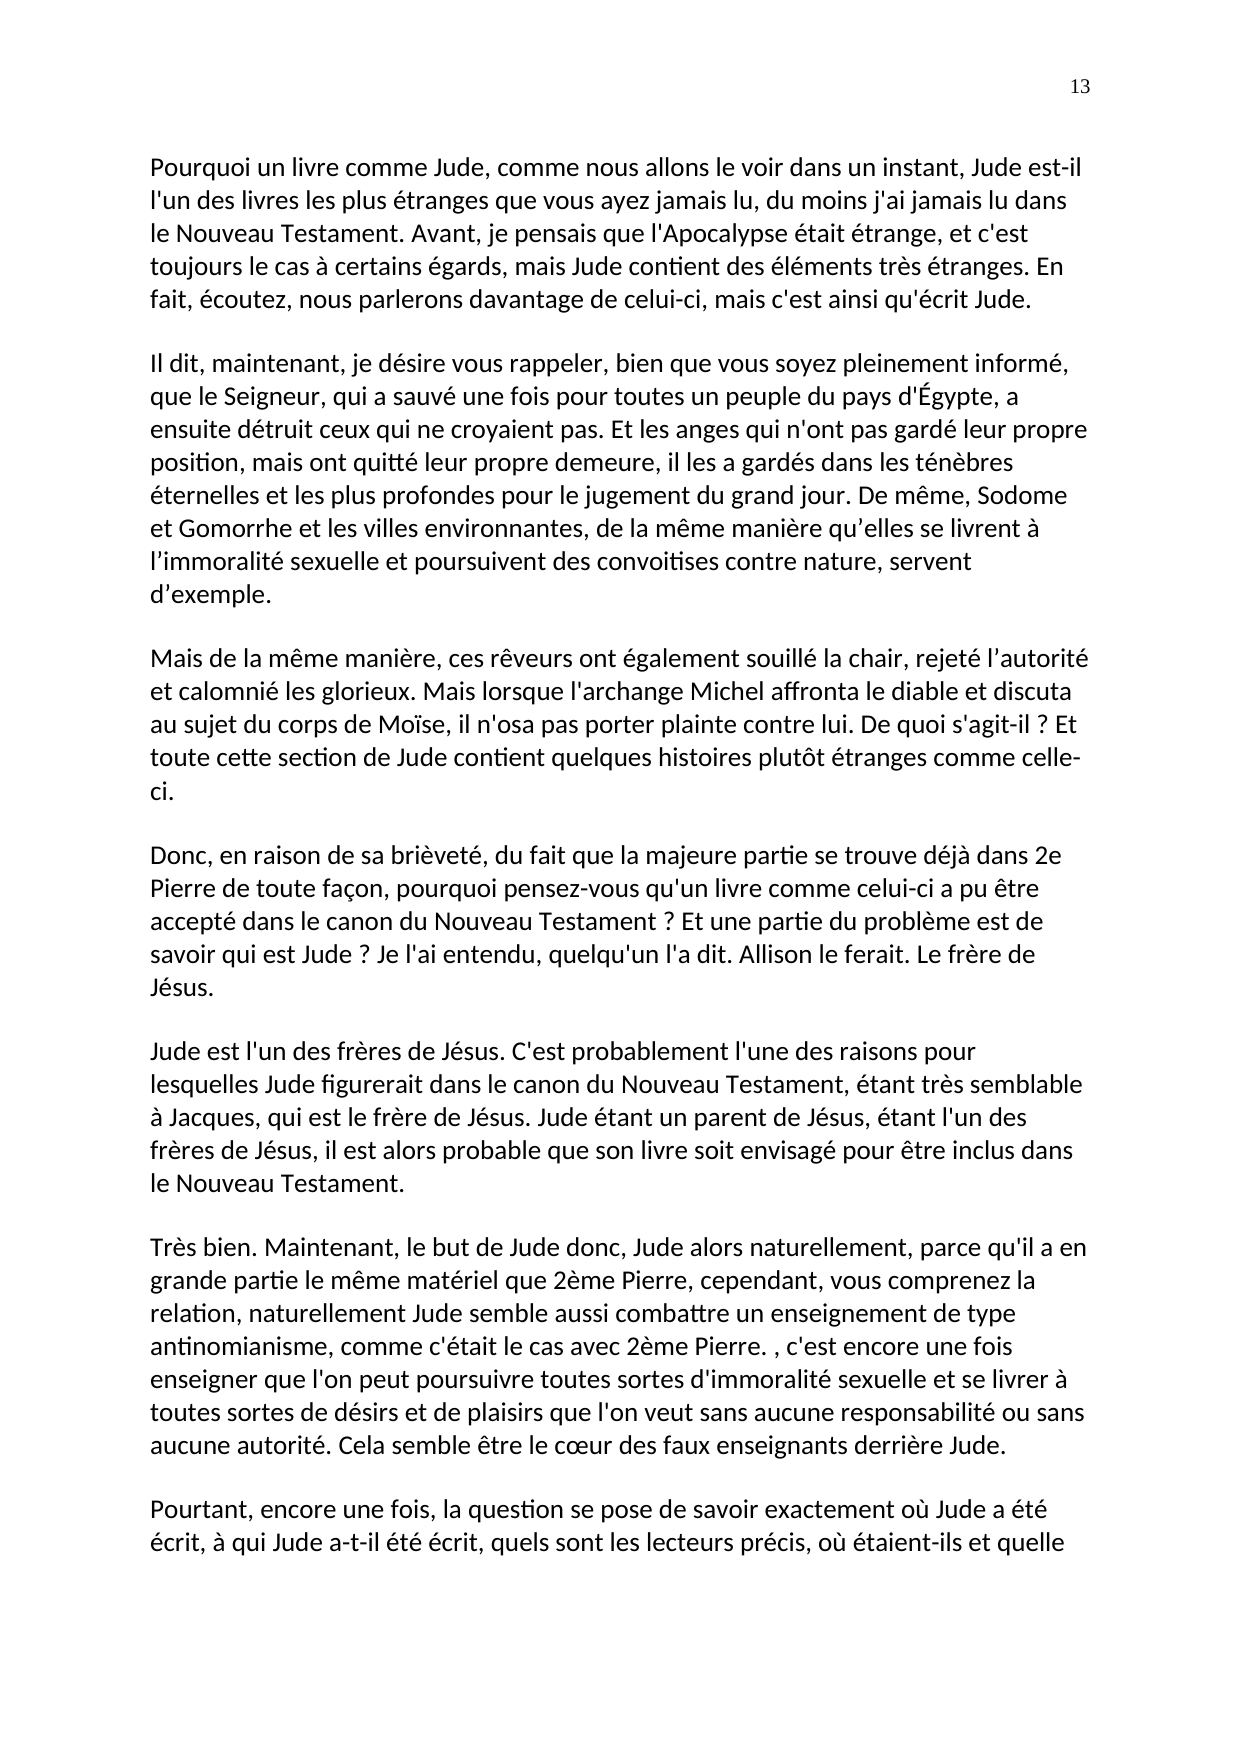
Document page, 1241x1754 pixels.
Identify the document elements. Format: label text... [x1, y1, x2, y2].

text Donc, en raison de sa brièveté, du fait que la majeure partie se trouve déjà dans 2e Pierre de toute façon, pourquoi pensez-vous qu'un livre comme celui-ci a pu être accepté dans le canon du Nouveau Testament ? Et une partie du problème est de savoir qui est Jude ? Je l'ai entendu, quelqu'un l'a dit. Allison le ferait. Le frère de Jésus. [150, 838, 1090, 1003]
text Jude est l'un des frères de Jésus. C'est probablement l'une des raisons pour lesquelles Jude figurerait dans le canon du Nouveau Testament, étant très semblable à Jacques, qui est le frère de Jésus. Jude étant un parent de Jésus, étant l'un des frères de Jésus, il est alors probable que son livre soit envisagé pour être inclus dans le Nouveau Testament. [150, 1034, 1090, 1199]
text Très bien. Maintenant, le but de Jude donc, Jude alors naturellement, parce qu'il a en grande partie le même matériel que 2ème Pierre, cependant, vous comprenez la relation, naturellement Jude semble aussi combattre un enseignement de type antinomianisme, comme c'était le cas avec 2ème Pierre. , c'est encore une fois enseigner que l'on peut poursuivre toutes sortes d'immoralité sexuelle et se livrer à toutes sortes de désirs et de plaisirs que l'on veut sans aucune responsabilité ou sans aucune autorité. Cela semble être le cœur des faux enseignants derrière Jude. [150, 1230, 1090, 1461]
text Mais de la même manière, ces rêveurs ont également souillé la chair, rejeté l’autorité et calomnié les glorieux. Mais lorsque l'archange Michel affronta le diable et discuta au sujet du corps de Moïse, il n'osa pas porter plainte contre lui. De quoi s'agit-il ? Et toute cette section de Jude contient quelques histoires plutôt étranges comme celle-ci. [150, 642, 1090, 807]
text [150, 1493, 1090, 1559]
text Il dit, maintenant, je désire vous rappeler, bien que vous soyez pleinement informé, que le Seigneur, qui a sauvé une fois pour toutes un peuple du pays d'Égypte, a ensuite détruit ceux qui ne croyaient pas. Et les anges qui n'ont pas gardé leur propre position, mais ont quitté leur propre demeure, il les a gardés dans les ténèbres éternelles et les plus profondes pour le jugement du grand jour. De même, Sodome et Gomorrhe et les villes environnantes, de la même manière qu’elles se livrent à l’immoralité sexuelle et poursuivent des convoitises contre nature, servent d’exemple. [150, 346, 1090, 610]
text Pourquoi un livre comme Jude, comme nous allons le voir dans un instant, Jude est-il l'un des livres les plus étranges que vous ayez jamais lu, du moins j'ai jamais lu dans le Nouveau Testament. Avant, je pensais que l'Apocalypse était étrange, et c'est toujours le cas à certains égards, mais Jude contient des éléments très étranges. En fait, écoutez, nous parlerons davantage de celui-ci, mais c'est ainsi qu'écrit Jude. [150, 150, 1090, 315]
